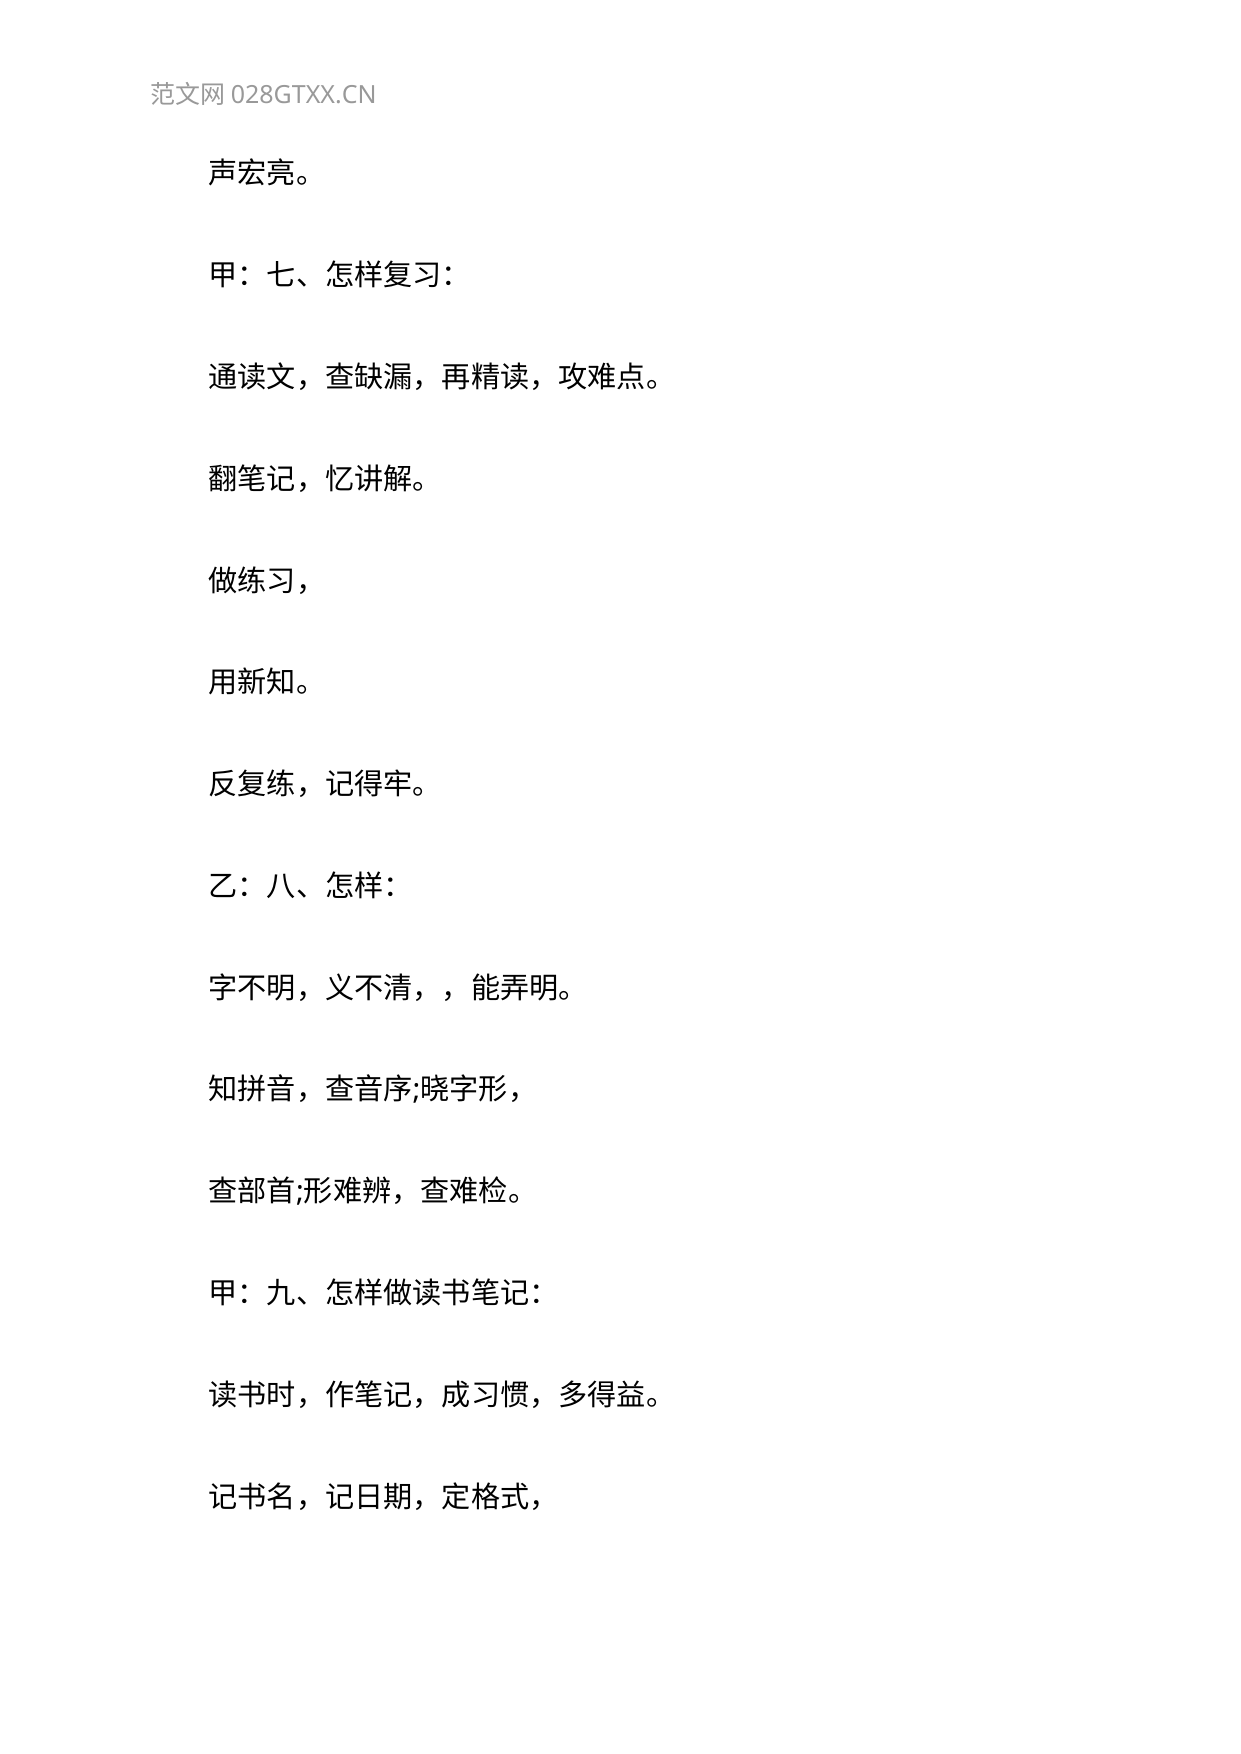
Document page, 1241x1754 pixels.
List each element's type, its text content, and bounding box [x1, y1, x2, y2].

text 声宏亮。 [150, 150, 1090, 192]
text 翻笔记，忆讲解。 [150, 455, 1090, 498]
text 做练习， [150, 557, 1090, 599]
text 通读文，查缺漏，再精读，攻难点。 [150, 353, 1090, 396]
text 记书名，记日期，定格式， [150, 1473, 1090, 1516]
text 反复练，记得牢。 [150, 761, 1090, 803]
text 甲：七、怎样复习： [150, 252, 1090, 294]
text 字不明，义不清，，能弄明。 [150, 964, 1090, 1006]
text 乙：八、怎样： [150, 862, 1090, 905]
text 甲：九、怎样做读书笔记： [150, 1270, 1090, 1312]
text 查部首;形难辨，查难检。 [150, 1168, 1090, 1210]
text 知拼音，查音序;晓字形， [150, 1066, 1090, 1108]
text 读书时，作笔记，成习惯，多得益。 [150, 1372, 1090, 1414]
text 用新知。 [150, 659, 1090, 701]
